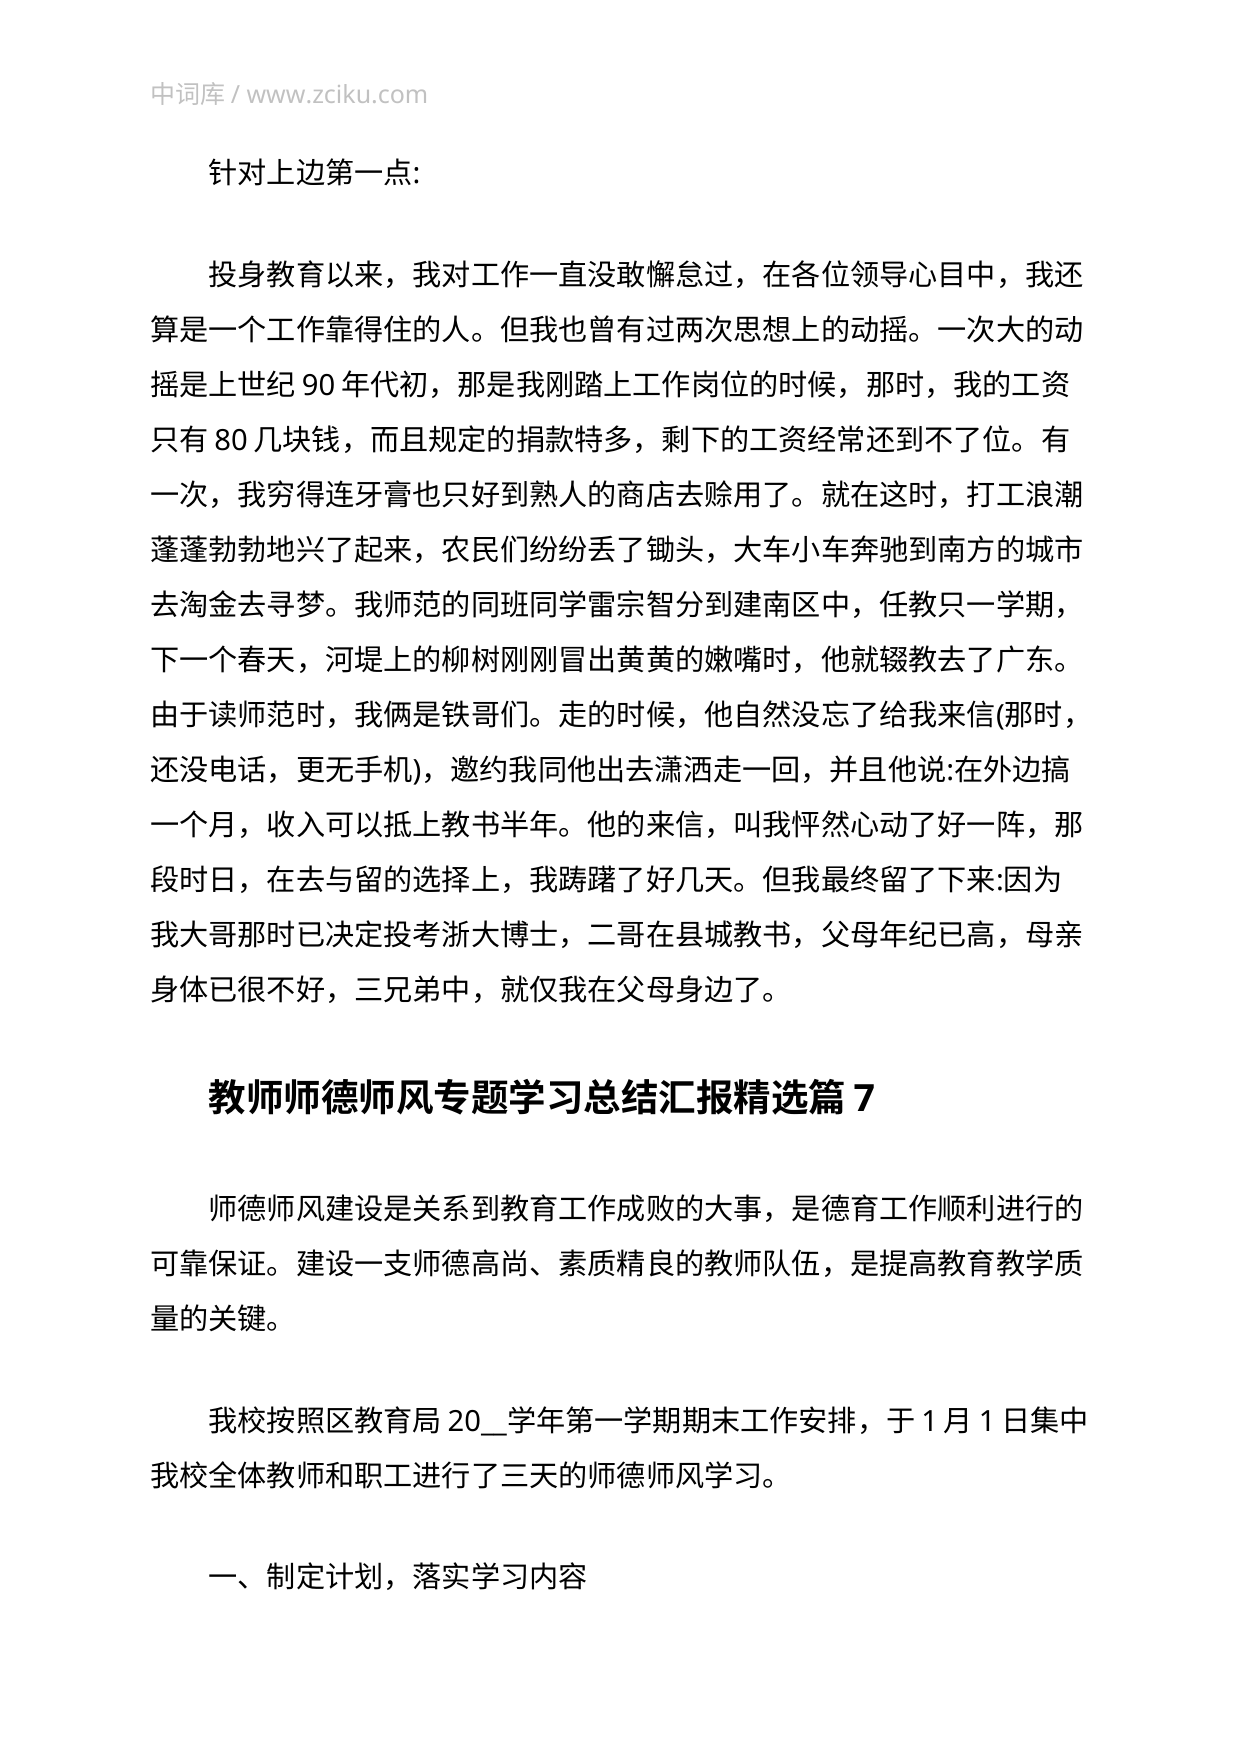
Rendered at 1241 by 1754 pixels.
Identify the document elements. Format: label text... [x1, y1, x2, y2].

text 针对上边第一点: [150, 150, 1090, 192]
text 教师师德师风专题学习总结汇报精选篇7 [150, 1068, 1090, 1122]
text 一、制定计划，落实学习内容 [150, 1554, 1090, 1596]
text 师德师风建设是关系到教育工作成败的大事，是德育工作顺利进行的可靠保证。建设一支师德高尚、素质精良的教师队伍，是提高教育教学质量的关键。 [150, 1186, 1090, 1338]
text 投身教育以来，我对工作一直没敢懈怠过，在各位领导心目中，我还算是一个工作靠得住的人。但我也曾有过两次思想上的动摇。一次大的动摇是上世纪90年代初，那是我刚踏上工作岗位的时候，那时，我的工资只有80几块钱，而且规定的捐款特多，剩下的工资经常还到不了位。有一次，我穷得连牙膏也只好到熟人的商店去赊用了。就在这时，打工浪潮蓬蓬勃勃地兴了起来，农民们纷纷丢了锄头，大车小车奔驰到南方的城市去淘金去寻梦。我师范的同班同学雷宗智分到建南区中，任教只一学期，下一个春天，河堤上的柳树刚刚冒出黄黄的嫩嘴时，他就辍教去了广东。由于读师范时，我俩是铁哥们。走的时候，他自然没忘了给我来信(那时，还没电话，更无手机)，邀约我同他出去潇洒走一回，并且他说:在外边搞一个月，收入可以抵上教书半年。他的来信，叫我怦然心动了好一阵，那段时日，在去与留的选择上，我踌躇了好几天。但我最终留了下来:因为我大哥那时已决定投考浙大博士，二哥在县城教书，父母年纪已高，母亲身体已很不好，三兄弟中，就仅我在父母身边了。 [150, 252, 1090, 1008]
text 我校按照区教育局20__学年第一学期期末工作安排，于1月1日集中我校全体教师和职工进行了三天的师德师风学习。 [150, 1397, 1090, 1494]
